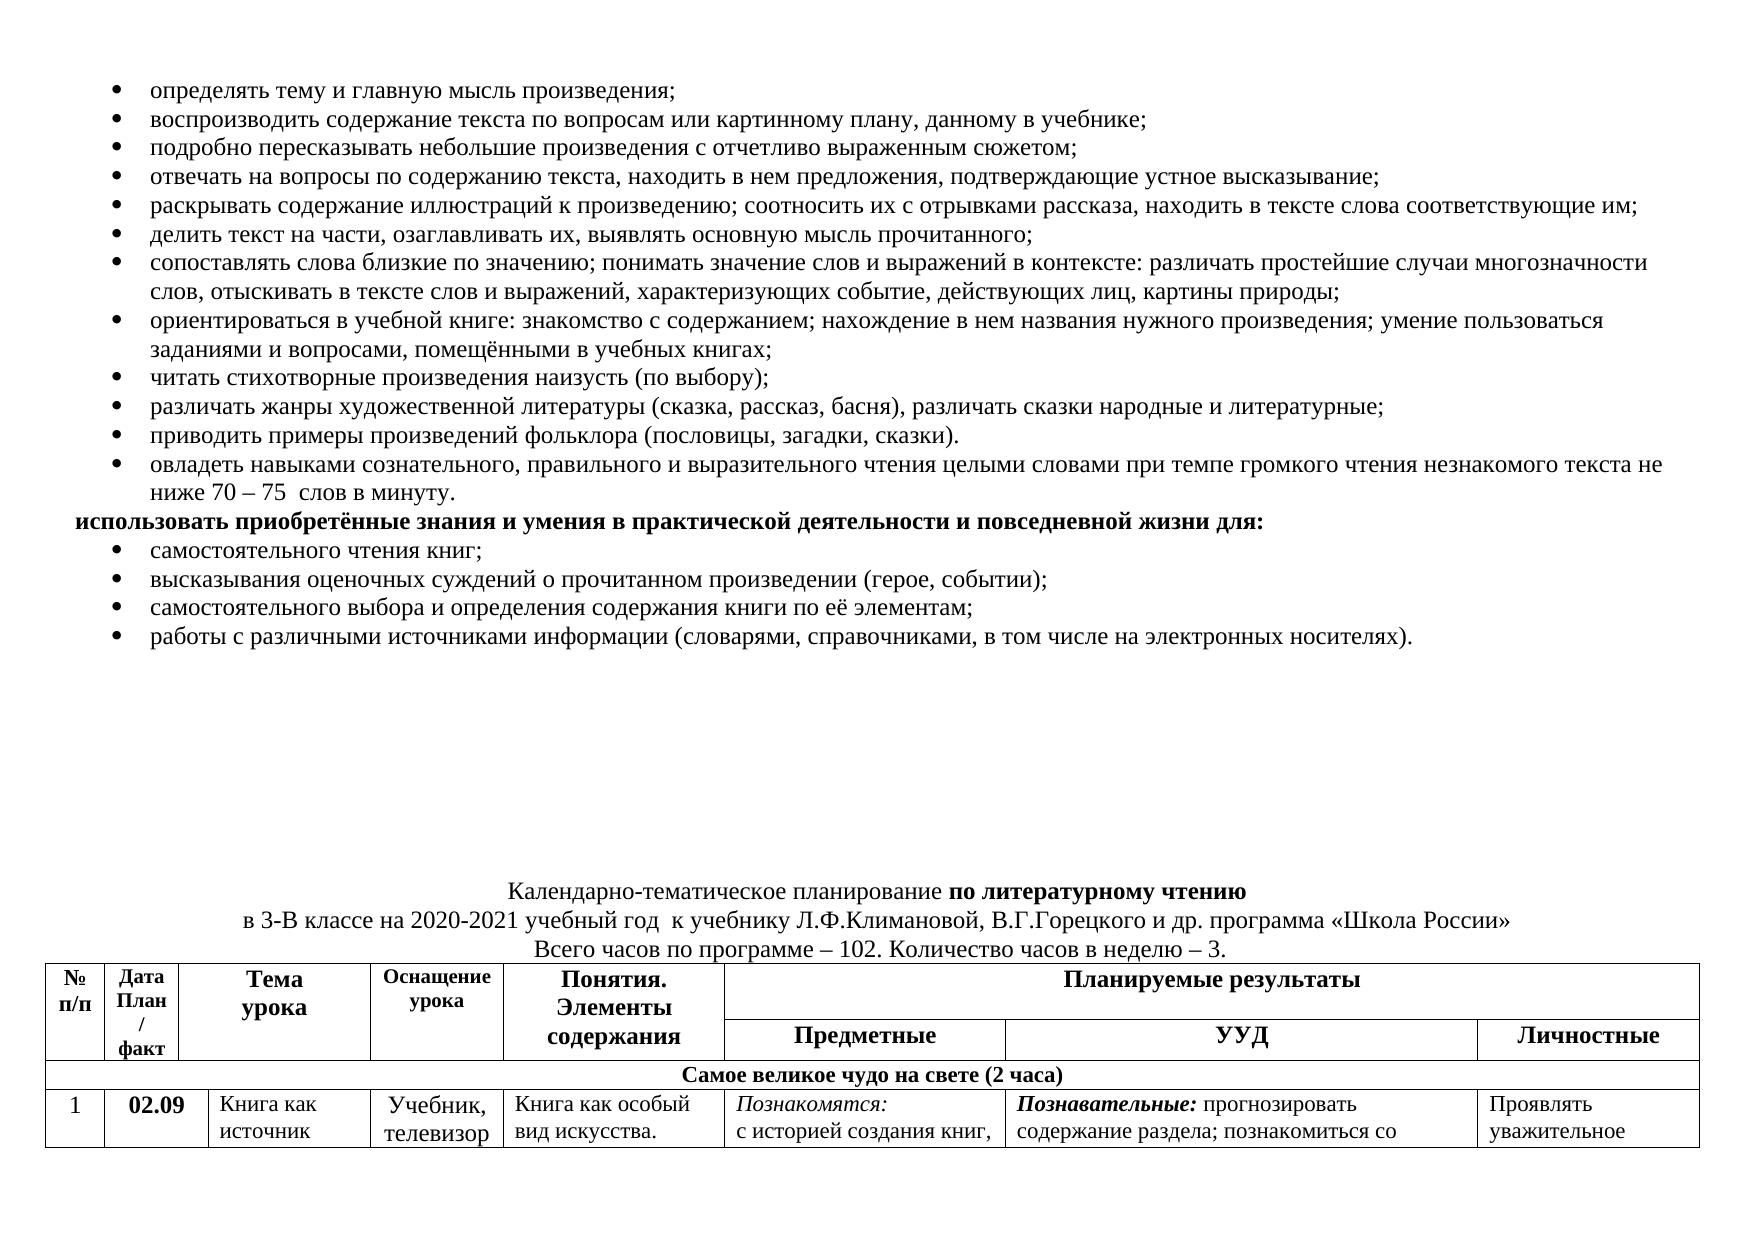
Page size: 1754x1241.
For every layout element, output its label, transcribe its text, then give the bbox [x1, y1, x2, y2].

list читать стихотворные произведения наизусть (по выбору); [112, 362, 1679, 391]
list работы с различными источниками информации (словарями, справочниками, в том числе на электронных носителях). [112, 621, 1679, 650]
table_cell Самое великое чудо на свете (2 часа) [46, 1061, 1699, 1089]
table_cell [504, 1090, 724, 1147]
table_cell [1478, 1090, 1699, 1147]
table_header Дата План/ факт [105, 964, 178, 1060]
list сопоставлять слова близкие по значению; понимать значение слов и выражений в контексте: различать простейшие случаи многозначности слов, отыскивать в тексте слов и выражений, характеризующих событие, действующих лиц, картины природы; [112, 247, 1679, 305]
table_cell Предметные [725, 1020, 1005, 1060]
table_header Планируемые результаты [725, 964, 1699, 1019]
list самостоятельного выбора и определения содержания книги по её элементам; [112, 592, 1679, 621]
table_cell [1006, 1090, 1477, 1147]
list высказывания оценочных суждений о прочитанном произведении (герое, событии); [112, 564, 1679, 592]
table_cell Личностные [1478, 1020, 1699, 1060]
list отвечать на вопросы по содержанию текста, находить в нем предложения, подтверждающие устное высказывание; [112, 161, 1679, 190]
text Календарно-тематическое планирование по литературному чтению [75, 876, 1679, 905]
list различать жанры художественной литературы (сказка, рассказ, басня), различать сказки народные и литературные; [112, 391, 1679, 420]
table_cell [209, 1090, 370, 1147]
table_header Тема урока [179, 964, 370, 1060]
text использовать приобретённые знания и умения в практической деятельности и повседневной жизни для: [75, 506, 1679, 535]
list раскрывать содержание иллюстраций к произведению; соотносить их с отрывками рассказа, находить в тексте слова соответствующие им; [112, 190, 1679, 219]
list воспроизводить содержание текста по вопросам или картинному плану, данному в учебнике; [112, 104, 1679, 132]
list делить текст на части, озаглавливать их, выявлять основную мысль прочитанного; [112, 219, 1679, 247]
table_header № п/п [46, 964, 104, 1060]
list определять тему и главную мысль произведения; [112, 75, 1679, 104]
text Всего часов по программе – 102. Количество часов в неделю – 3. [75, 934, 1679, 963]
table_header Понятия. Элементы содержания [504, 964, 724, 1060]
table_cell 02.09 [105, 1090, 208, 1147]
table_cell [371, 1090, 503, 1147]
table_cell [725, 1090, 1005, 1147]
list подробно пересказывать небольшие произведения с отчетливо выраженным сюжетом; [112, 132, 1679, 161]
table_cell УУД [1006, 1020, 1477, 1060]
list ориентироваться в учебной книге: знакомство с содержанием; нахождение в нем названия нужного произведения; умение пользоваться заданиями и вопросами, помещёнными в учебных книгах; [112, 305, 1679, 362]
list овладеть навыками сознательного, правильного и выразительного чтения целыми словами при темпе громкого чтения незнакомого текста не ниже 70 – 75 слов в минуту. [112, 449, 1679, 506]
list самостоятельного чтения книг; [112, 535, 1679, 564]
list приводить примеры произведений фольклора (пословицы, загадки, сказки). [112, 420, 1679, 449]
table_header Оснащение урока [371, 964, 503, 1060]
text в 3-В классе на 2020-2021 учебный год к учебнику Л.Ф.Климановой, В.Г.Горецкого и др. программа «Школа России» [75, 905, 1679, 934]
table_cell 1 [46, 1090, 104, 1147]
